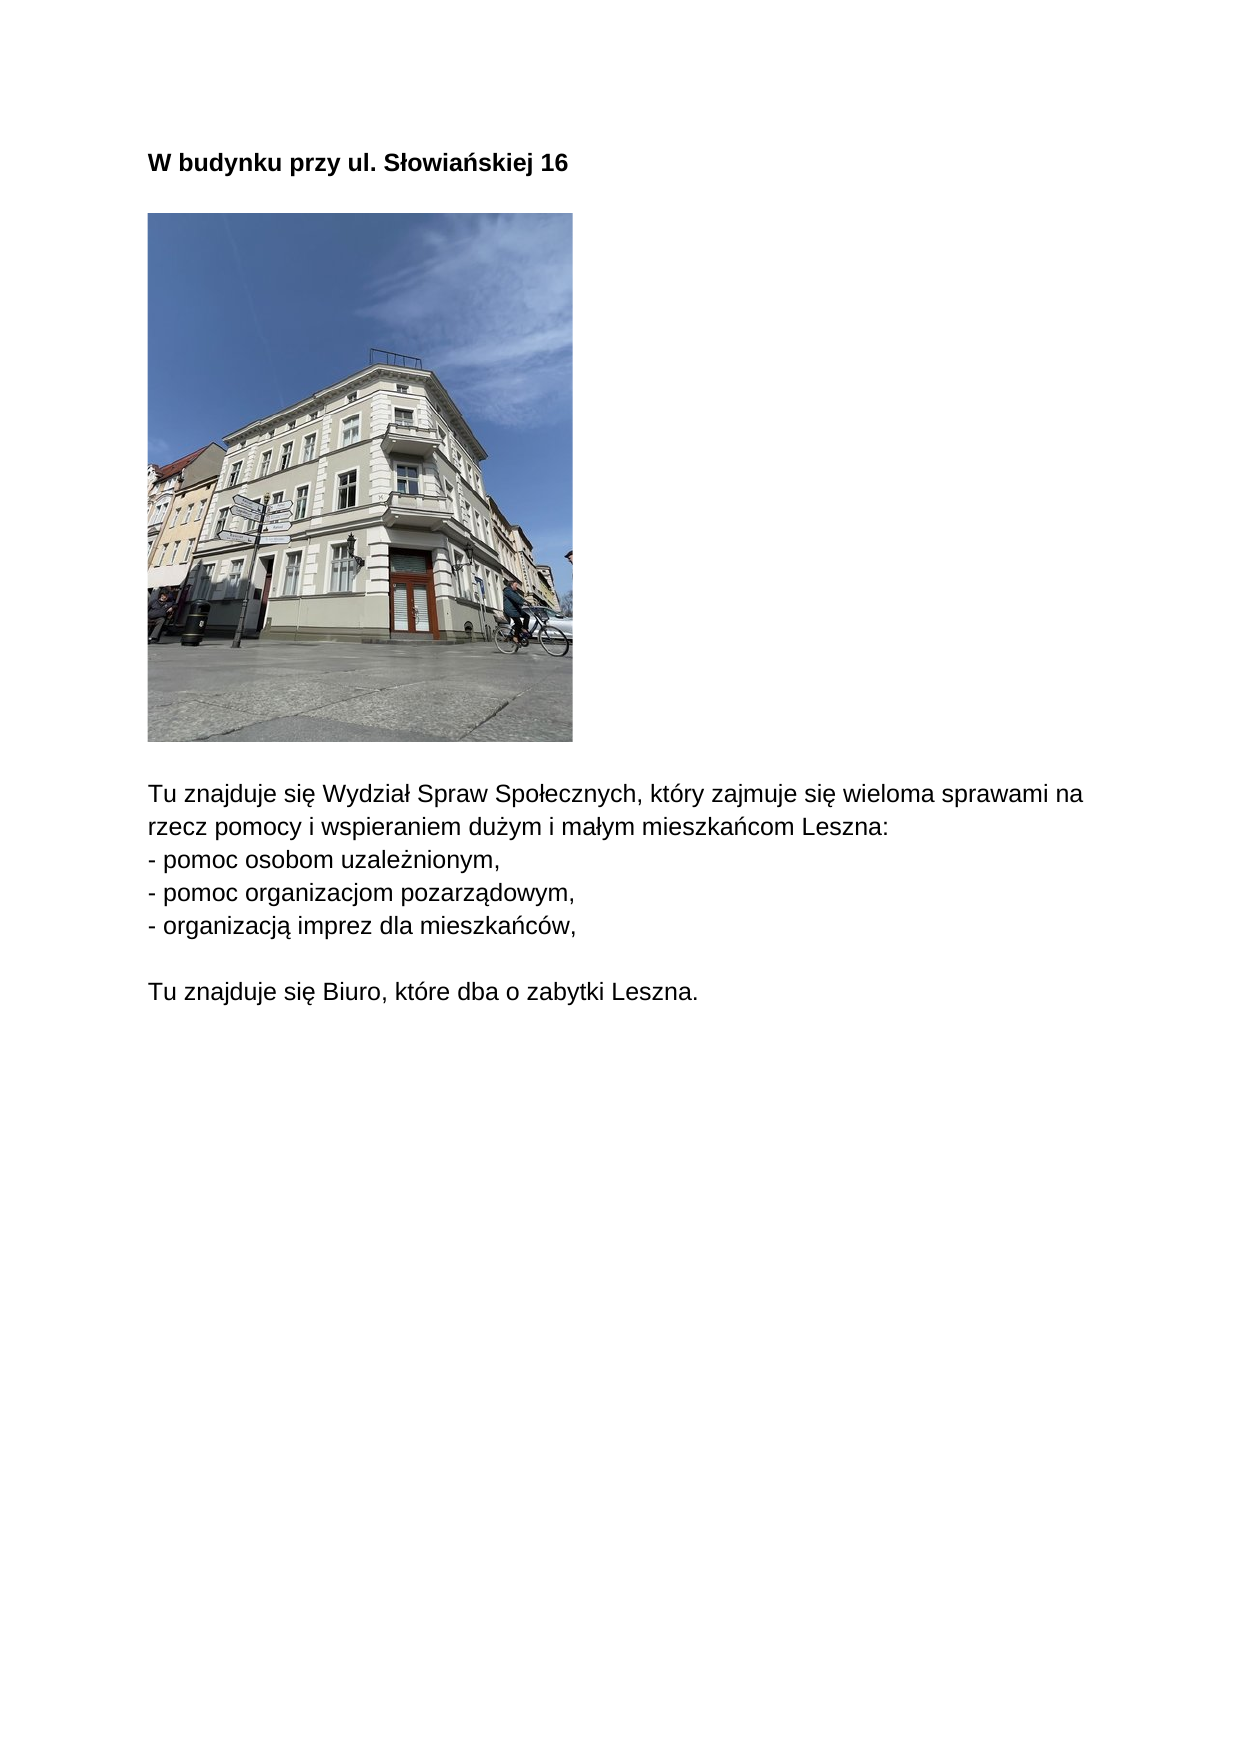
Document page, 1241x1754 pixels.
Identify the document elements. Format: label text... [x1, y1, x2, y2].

text Tu znajduje się Biuro, które dba o zabytki Leszna. [148, 977, 1093, 1006]
text - pomoc osobom uzależnionym, [148, 845, 1093, 874]
text Tu znajduje się Wydział Spraw Społecznych, który zajmuje się wieloma sprawami na rzecz pomocy i wspieraniem dużym i małym mieszkańcom Leszna: [148, 779, 1093, 841]
picture [147, 213, 573, 742]
text W budynku przy ul. Słowiańskiej 16 [148, 148, 1093, 176]
text - pomoc organizacjom pozarządowym, [148, 878, 1093, 907]
text - organizacją imprez dla mieszkańców, [148, 911, 1093, 940]
